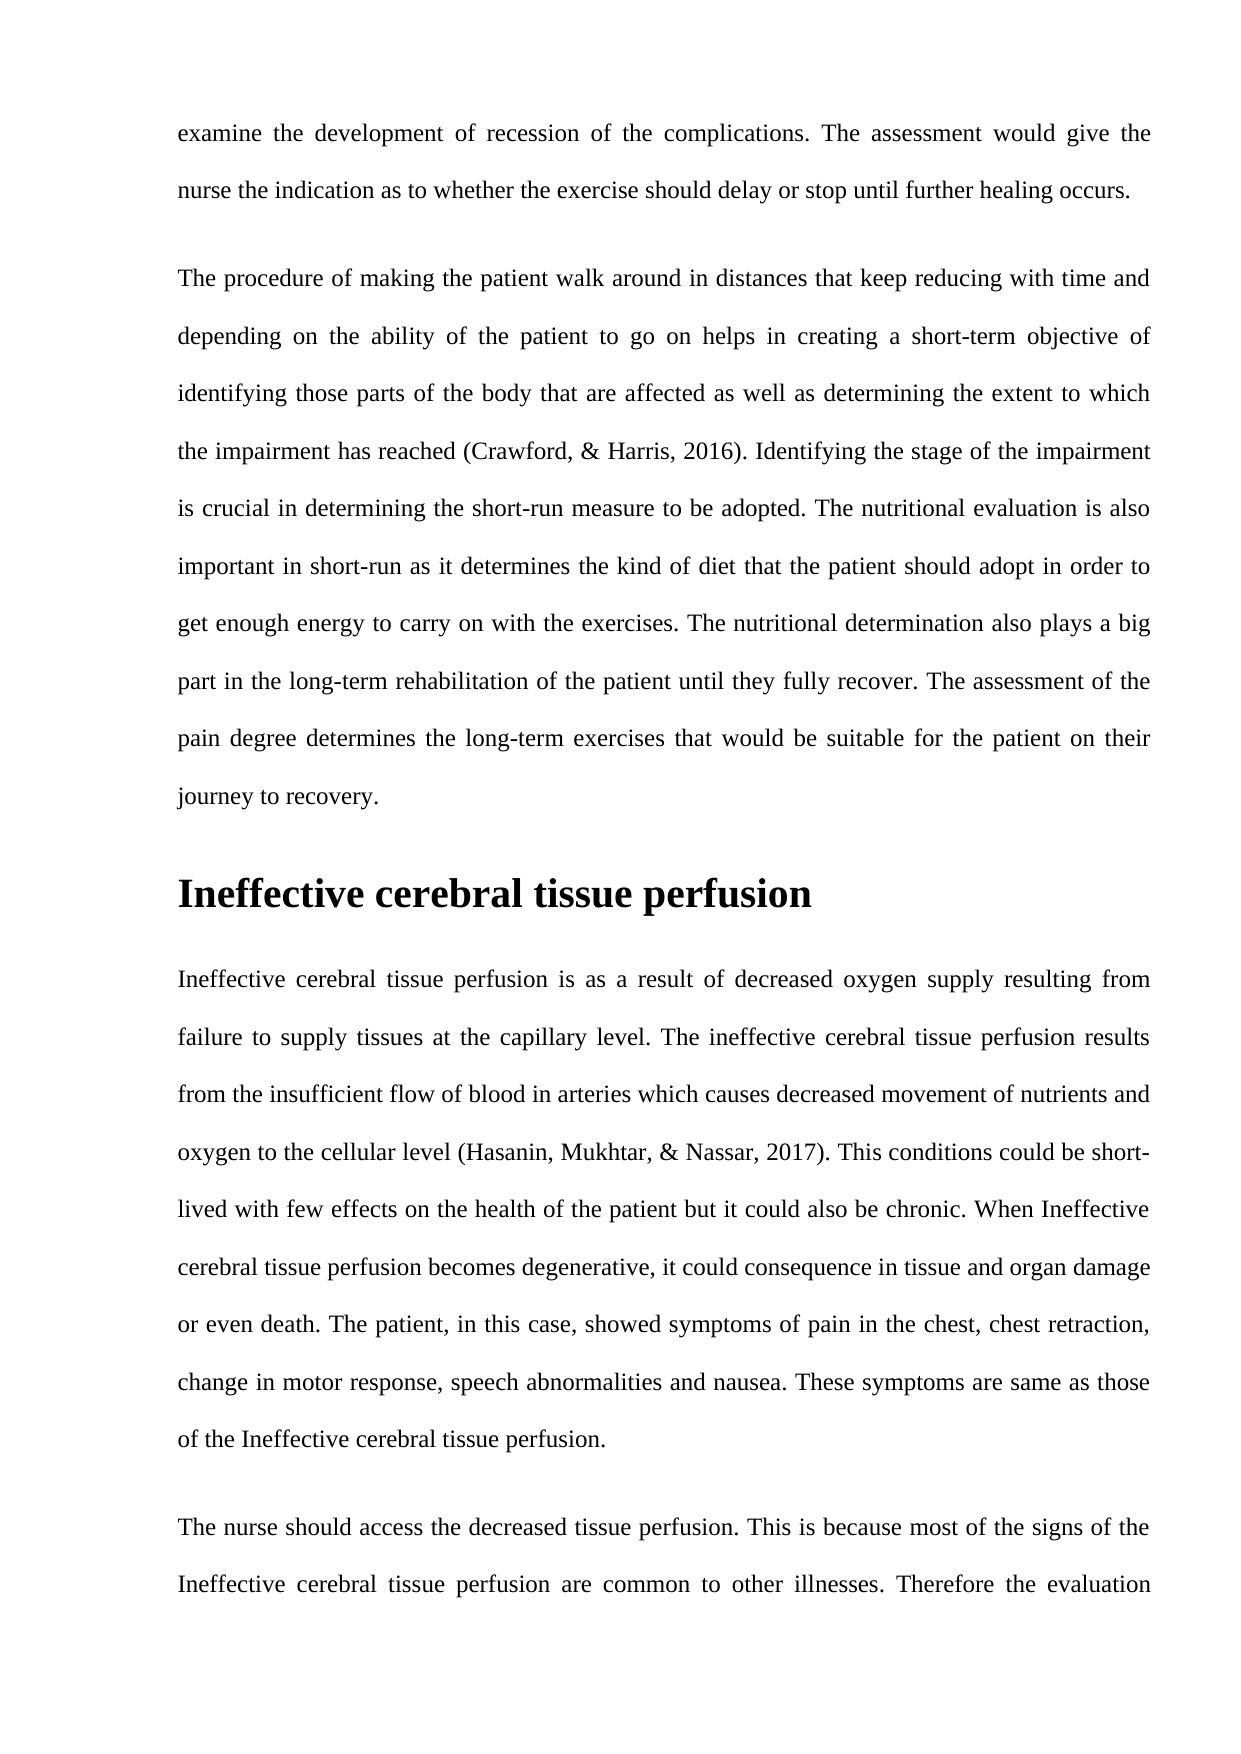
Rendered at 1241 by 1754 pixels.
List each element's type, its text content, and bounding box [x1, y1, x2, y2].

text Ineffective cerebral tissue perfusion is as a result of decreased oxygen supply resulting from failure to supply tissues at the capillary level. The ineffective cerebral tissue perfusion results from the insufficient flow of blood in arteries which causes decreased movement of nutrients and oxygen to the cellular level (Hasanin, Mukhtar, & Nassar, 2017). This conditions could be short-lived with few effects on the health of the patient but it could also be chronic. When Ineffective cerebral tissue perfusion becomes degenerative, it could consequence in tissue and organ damage or even death. The patient, in this case, showed symptoms of pain in the chest, chest retraction, change in motor response, speech abnormalities and nausea. These symptoms are same as those of the Ineffective cerebral tissue perfusion. [177, 964, 1152, 1453]
text Ineffective cerebral tissue perfusion [177, 868, 1152, 916]
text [177, 1512, 1152, 1598]
text The procedure of making the patient walk around in distances that keep reducing with time and depending on the ability of the patient to go on helps in creating a short-term objective of identifying those parts of the body that are affected as well as determining the extent to which the impairment has reached (Crawford, & Harris, 2016). Identifying the stage of the impairment is crucial in determining the short-run measure to be adopted. The nutritional evaluation is also important in short-run as it determines the kind of diet that the patient should adopt in order to get enough energy to carry on with the exercises. The nutritional determination also plays a big part in the long-term rehabilitation of the patient until they fully recover. The assessment of the pain degree determines the long-term exercises that would be suitable for the patient on their journey to recovery. [177, 263, 1152, 809]
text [177, 118, 1152, 204]
